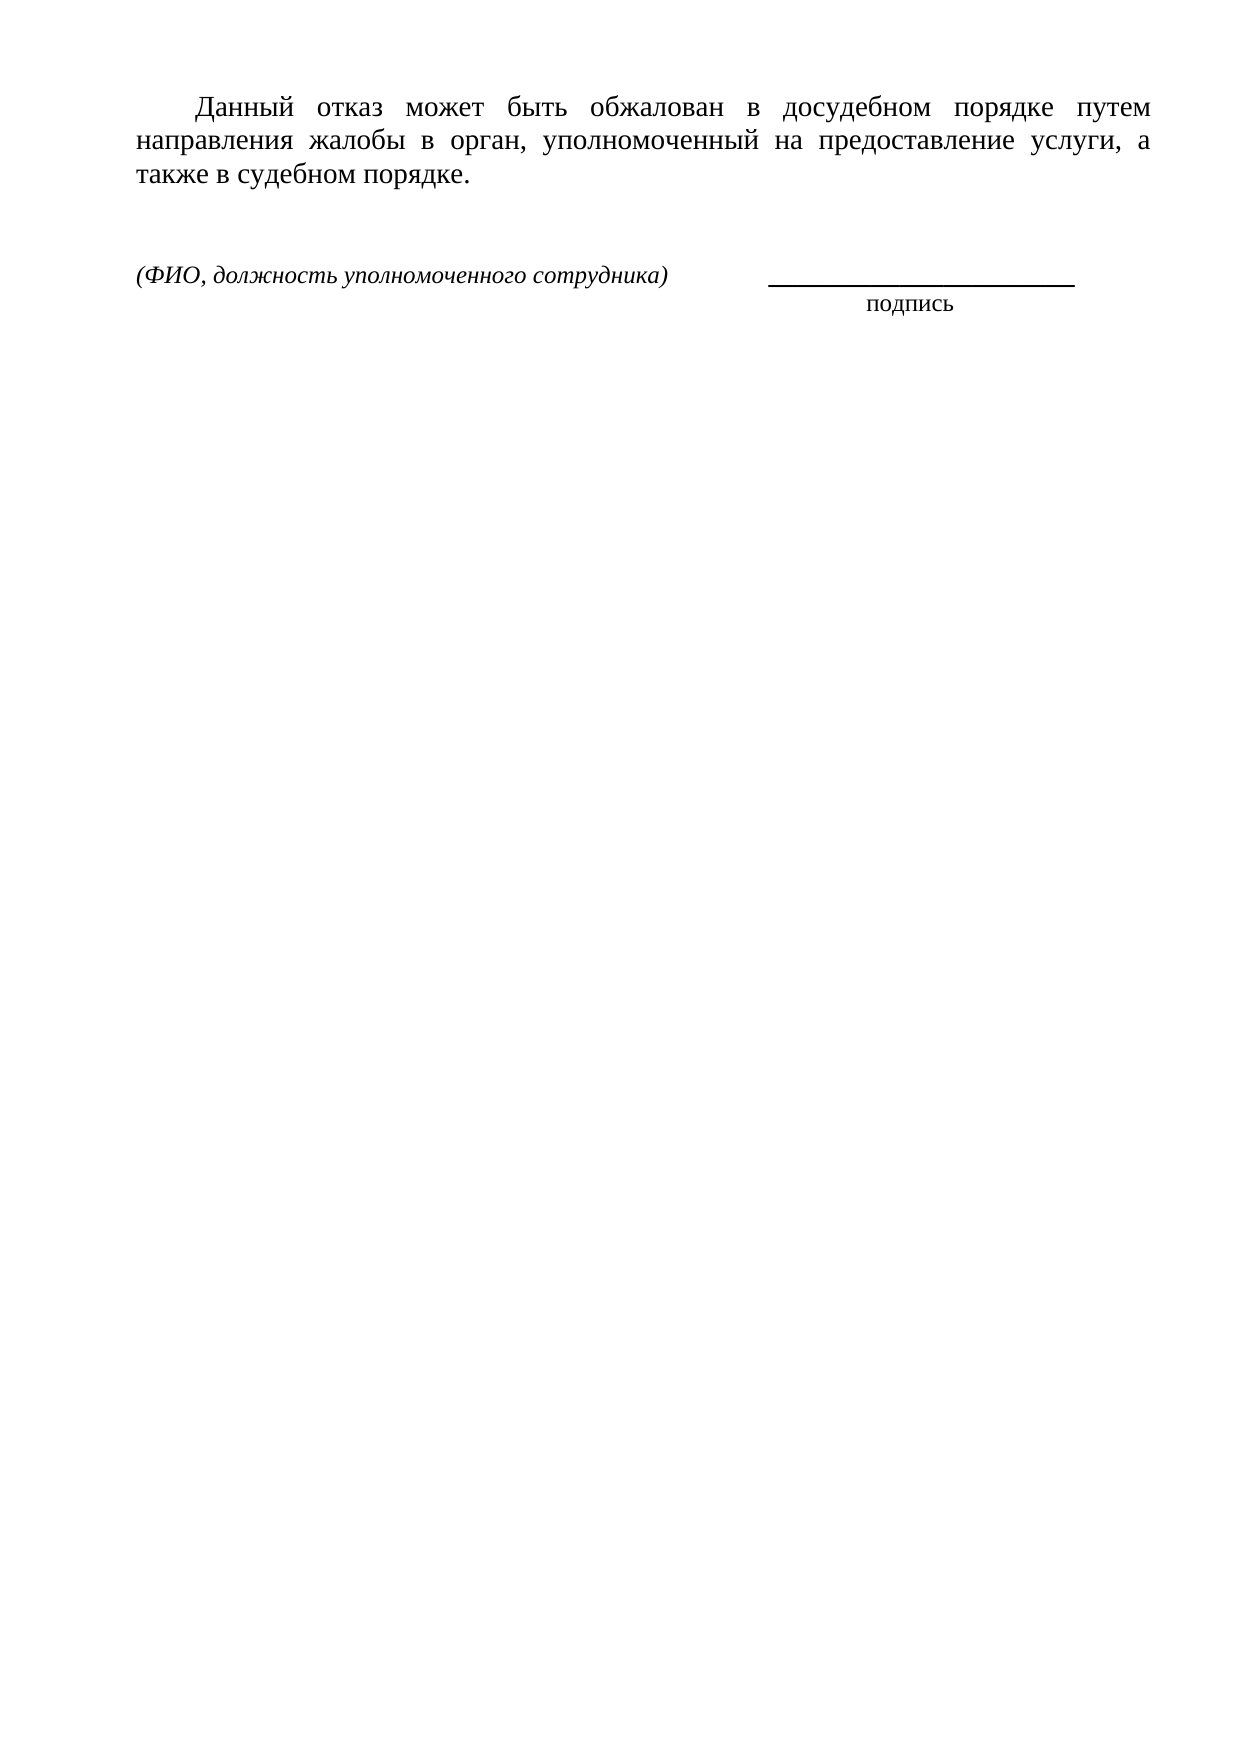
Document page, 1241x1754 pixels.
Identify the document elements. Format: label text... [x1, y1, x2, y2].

text Данный отказ может быть обжалован в досудебном порядке путем направления жалобы в орган, уполномоченный на предоставление услуги, а также в судебном порядке. [136, 89, 1152, 189]
text подпись [136, 290, 1152, 317]
text (ФИО, должность уполномоченного сотрудника) _____________________ [136, 256, 1152, 290]
